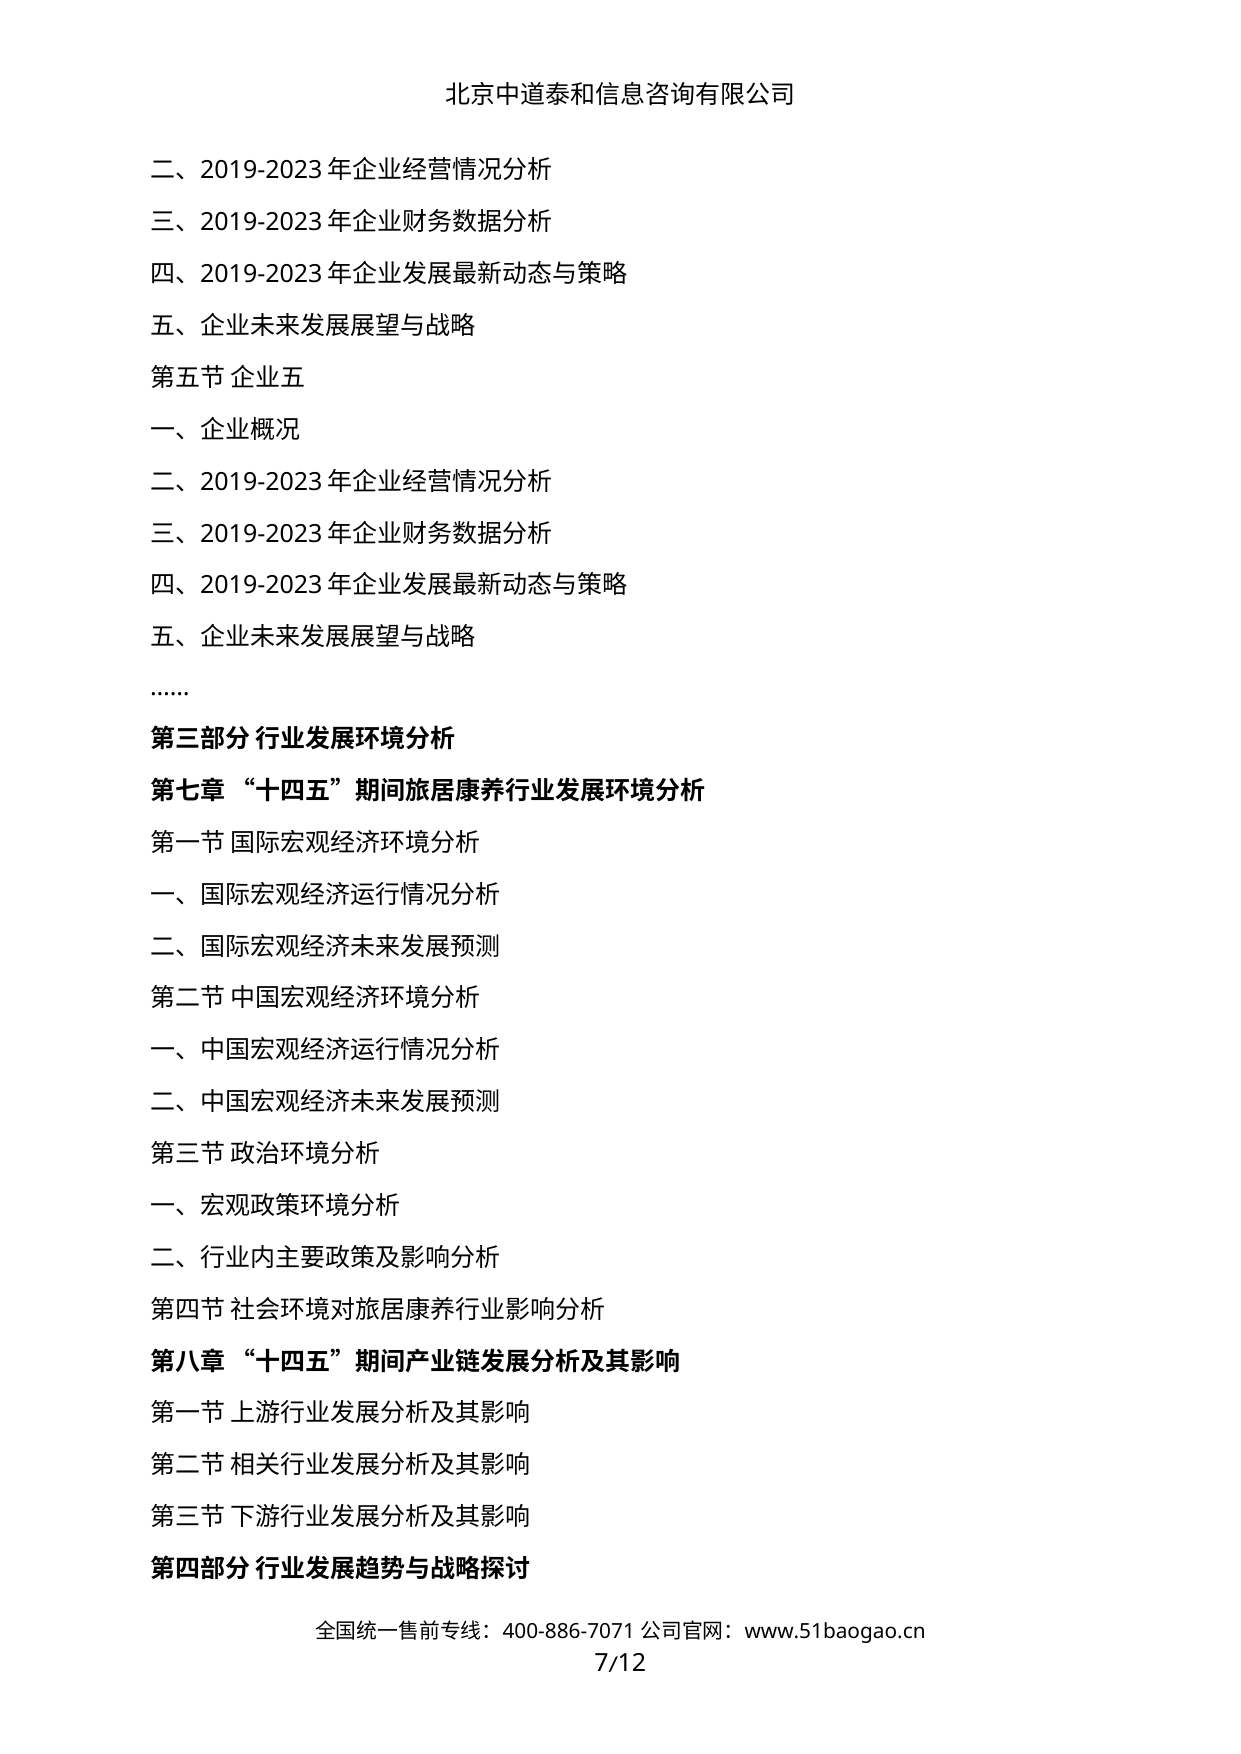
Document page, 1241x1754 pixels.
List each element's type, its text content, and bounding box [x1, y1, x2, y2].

text 一、中国宏观经济运行情况分析 [150, 1030, 1090, 1066]
text 第三节 下游行业发展分析及其影响 [150, 1497, 1090, 1533]
text 二、2019-2023年企业经营情况分析 [150, 150, 1090, 186]
text 二、国际宏观经济未来发展预测 [150, 926, 1090, 962]
text 第一节 国际宏观经济环境分析 [150, 822, 1090, 858]
text 第三部分 行业发展环境分析 [150, 718, 1090, 755]
text 第一节 上游行业发展分析及其影响 [150, 1393, 1090, 1429]
text 第五节 企业五 [150, 357, 1090, 394]
text 第三节 政治环境分析 [150, 1133, 1090, 1170]
text 第八章 “十四五”期间产业链发展分析及其影响 [150, 1341, 1090, 1377]
text 五、企业未来发展展望与战略 [150, 306, 1090, 342]
text 三、2019-2023年企业财务数据分析 [150, 202, 1090, 238]
text 一、企业概况 [150, 409, 1090, 446]
text 五、企业未来发展展望与战略 [150, 617, 1090, 653]
text 第二节 相关行业发展分析及其影响 [150, 1445, 1090, 1481]
text …… [150, 669, 1090, 703]
text 第七章 “十四五”期间旅居康养行业发展环境分析 [150, 770, 1090, 807]
text 四、2019-2023年企业发展最新动态与策略 [150, 254, 1090, 290]
text 第四节 社会环境对旅居康养行业影响分析 [150, 1289, 1090, 1325]
text 四、2019-2023年企业发展最新动态与策略 [150, 565, 1090, 601]
text 二、行业内主要政策及影响分析 [150, 1237, 1090, 1273]
text 三、2019-2023年企业财务数据分析 [150, 513, 1090, 549]
text 一、宏观政策环境分析 [150, 1185, 1090, 1222]
text 第二节 中国宏观经济环境分析 [150, 978, 1090, 1014]
text 一、国际宏观经济运行情况分析 [150, 874, 1090, 910]
text 二、中国宏观经济未来发展预测 [150, 1082, 1090, 1118]
text 二、2019-2023年企业经营情况分析 [150, 461, 1090, 497]
text 第四部分 行业发展趋势与战略探讨 [150, 1548, 1090, 1585]
